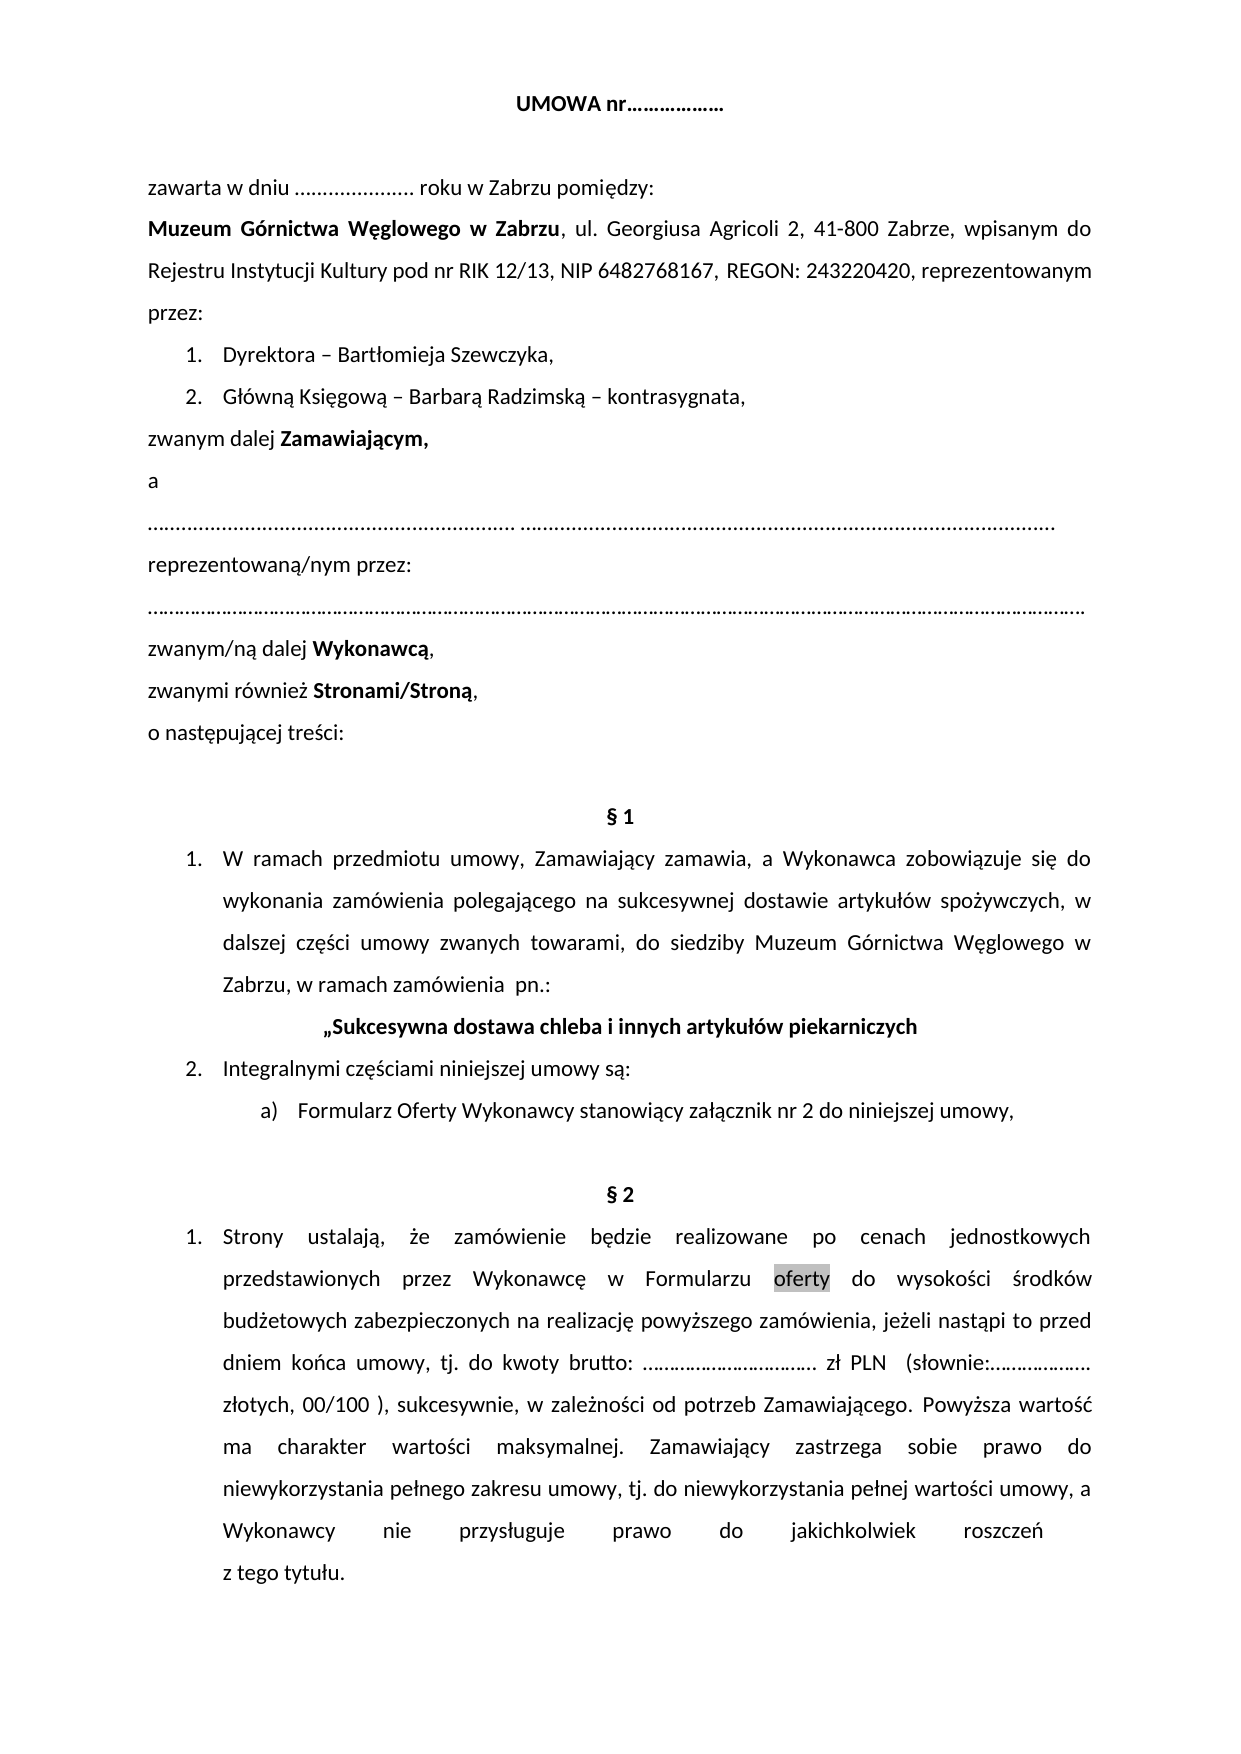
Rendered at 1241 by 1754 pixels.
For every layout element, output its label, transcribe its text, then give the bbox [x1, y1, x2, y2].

text Muzeum Górnictwa Węglowego w Zabrzu, ul. Georgiusa Agricoli 2, 41-800 Zabrze, wpisanym do Rejestru Instytucji Kultury pod nr RIK 12/13, NIP 6482768167, REGON: 243220420, reprezentowanym przez: [148, 214, 1092, 327]
text zawarta w dniu ….................. roku w Zabrzu pomiędzy: [148, 173, 1092, 201]
text UMOWA nr……………… [148, 89, 1092, 117]
text zwanymi również Stronami/Stroną, [148, 676, 1092, 704]
text a [148, 466, 1092, 494]
list Integralnymi częściami niniejszej umowy są: [185, 1054, 1092, 1082]
text „Sukcesywna dostawa chleba i innych artykułów piekarniczych [148, 1012, 1092, 1040]
text …............................................................. ….......................................................................................... [148, 508, 1092, 536]
list Formularz Oferty Wykonawcy stanowiący załącznik nr 2 do niniejszej umowy, [260, 1096, 1092, 1124]
text o następującej treści: [148, 718, 1092, 746]
text § 1 [148, 802, 1092, 830]
text zwanym/ną dalej Wykonawcą, [148, 634, 1092, 662]
text reprezentowaną/nym przez: [148, 550, 1092, 578]
list Dyrektora – Bartłomieja Szewczyka, [185, 341, 1092, 368]
text zwanym dalej Zamawiającym, [148, 424, 1092, 452]
list W ramach przedmiotu umowy, Zamawiający zamawia, a Wykonawca zobowiązuje się do wykonania zamówienia polegającego na sukcesywnej dostawie artykułów spożywczych, w dalszej części umowy zwanych towarami, do siedziby Muzeum Górnictwa Węglowego w Zabrzu, w ramach zamówienia pn.: [185, 844, 1092, 998]
list Główną Księgową – Barbarą Radzimską – kontrasygnata, [185, 382, 1092, 411]
list Strony ustalają, że zamówienie będzie realizowane po cenach jednostkowych przedstawionych przez Wykonawcę w Formularzu oferty do wysokości środków budżetowych zabezpieczonych na realizację powyższego zamówienia, jeżeli nastąpi to przed dniem końca umowy, tj. do kwoty brutto: …………………………… zł PLN (słownie:………………. złotych, 00/100 ), sukcesywnie, w zależności od potrzeb Zamawiającego. Powyższa wartość ma charakter wartości maksymalnej. Zamawiający zastrzega sobie prawo do niewykorzystania pełnego zakresu umowy, tj. do niewykorzystania pełnej wartości umowy, a Wykonawcy nie przysługuje prawo do jakichkolwiek roszczeń z tego tytułu. [185, 1222, 1092, 1586]
text ……………………………………………………………………………………………………………………………………………………………. [148, 592, 1092, 620]
text § 2 [148, 1180, 1092, 1208]
